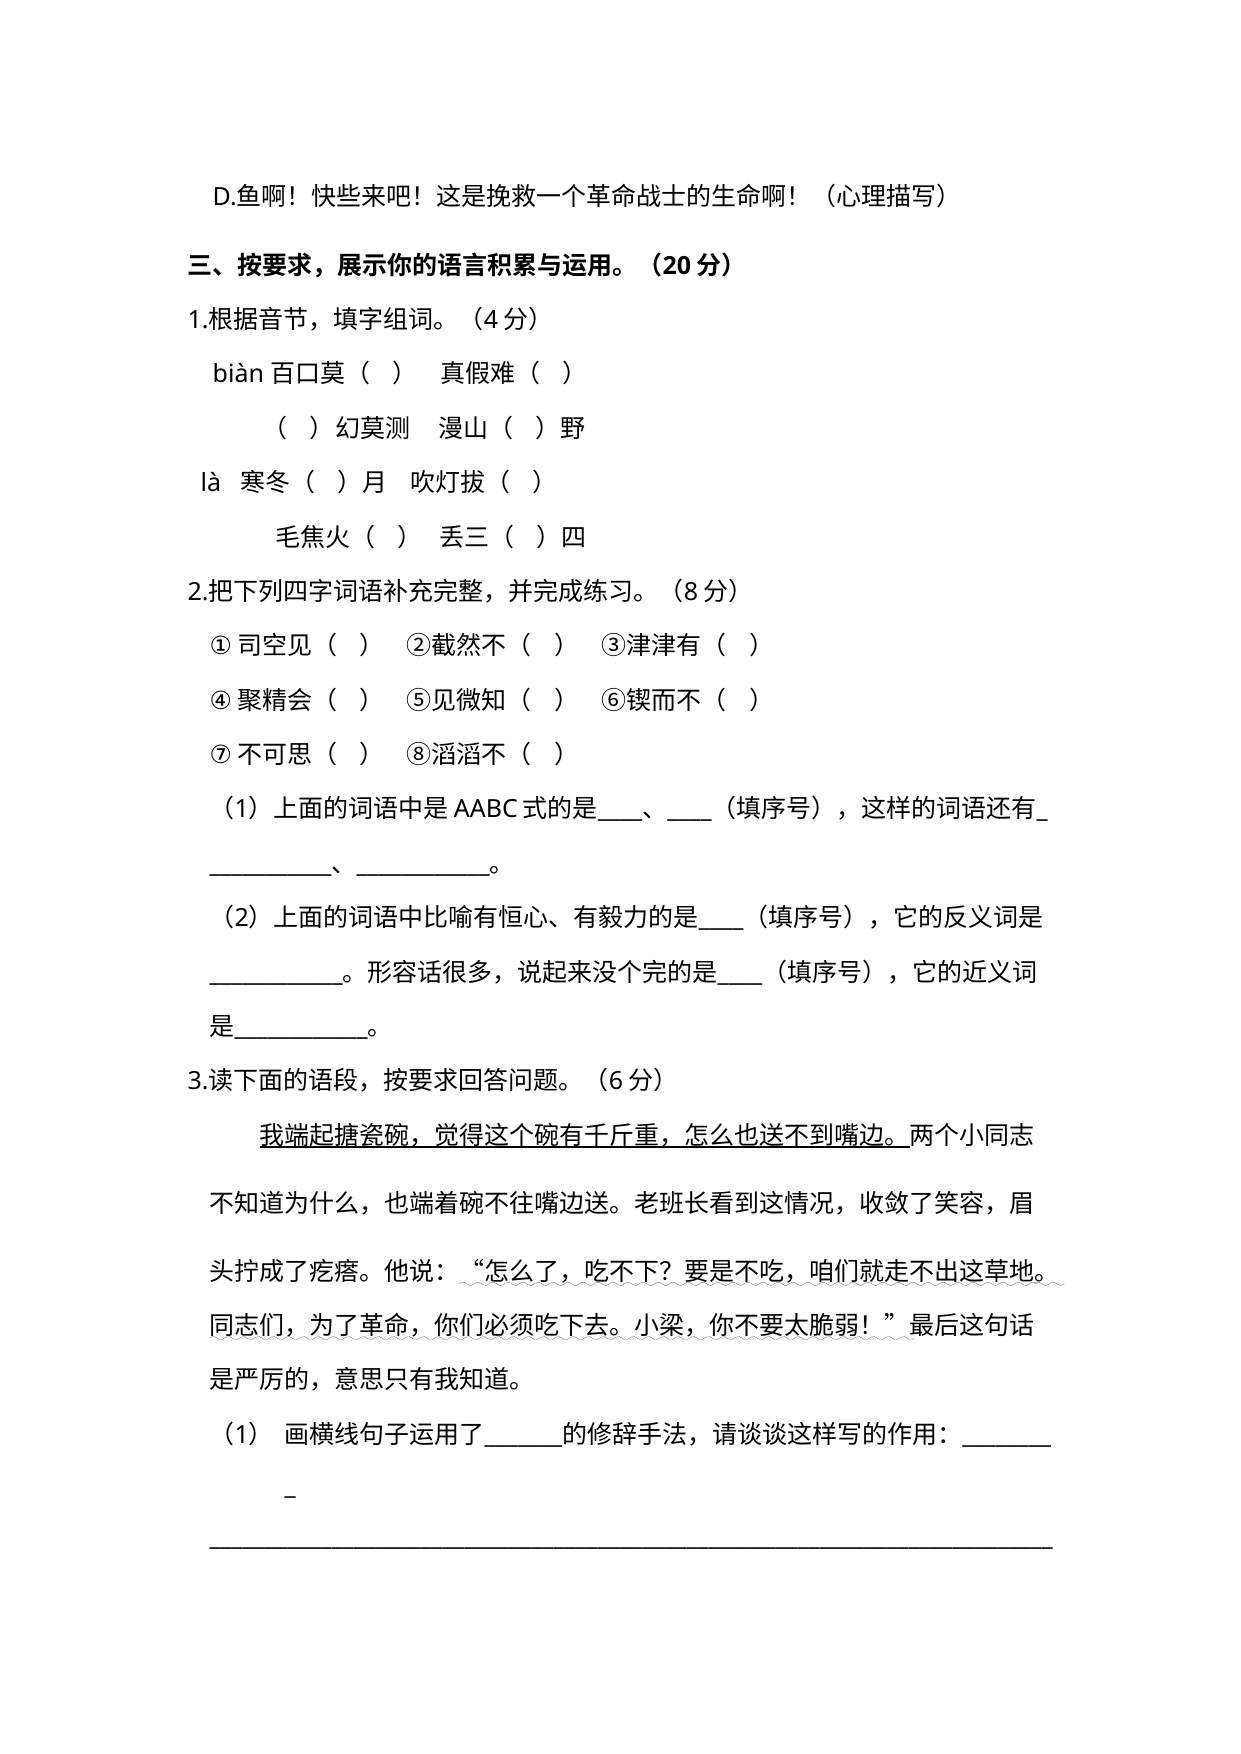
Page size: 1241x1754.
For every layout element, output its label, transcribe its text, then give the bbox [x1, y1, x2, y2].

text là 寒冬（ ）月 吹灯拔（ ） [187, 463, 1053, 499]
text 三、按要求，展示你的语言积累与运用。（20分） [187, 245, 1053, 281]
text （ ）幻莫测 漫山（ ）野 [187, 408, 1053, 444]
text ⑦不可思（ ） ⑧滔滔不（ ） [209, 734, 1053, 771]
text 我端起搪瓷碗，觉得这个碗有千斤重，怎么也送不到嘴边。两个小同志不知道为什么，也端着碗不往嘴边送。老班长看到这情况，收敛了笑容，眉头拧成了疙瘩。他说：“怎么了，吃不下？要是不吃，咱们就走不出这草地。同志们，为了革命，你们必须吃下去。小梁，你不要太脆弱！”最后这句话是严厉的，意思只有我知道。 [209, 1115, 1053, 1396]
text D.鱼啊！快些来吧！这是挽救一个革命战士的生命啊！（心理描写） [187, 162, 1053, 227]
text （1）上面的词语中是AABC式的是____、____（填序号），这样的词语还有____________、____________。 [209, 789, 1053, 879]
text 1.根据音节，填字组词。（4分） [187, 299, 1053, 336]
text （2）上面的词语中比喻有恒心、有毅力的是____（填序号），它的反义词是____________。形容话很多，说起来没个完的是____（填序号），它的近义词是____________。 [209, 898, 1053, 1043]
text 2.把下列四字词语补充完整，并完成练习。（8分） [187, 571, 1053, 608]
text ④聚精会（ ） ⑤见微知（ ） ⑥锲而不（ ） [209, 680, 1053, 716]
text 毛焦火（ ） 丢三（ ）四 [187, 517, 1053, 553]
text ①司空见（ ） ②截然不（ ） ③津津有（ ） [209, 626, 1053, 662]
text biàn 百口莫（ ） 真假难（ ） [187, 354, 1053, 390]
list 画横线句子运用了_______的修辞手法，请谈谈这样写的作用：_________ [209, 1414, 1053, 1501]
text 3.读下面的语段，按要求回答问题。（6分） [187, 1061, 1053, 1097]
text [209, 1518, 1053, 1552]
